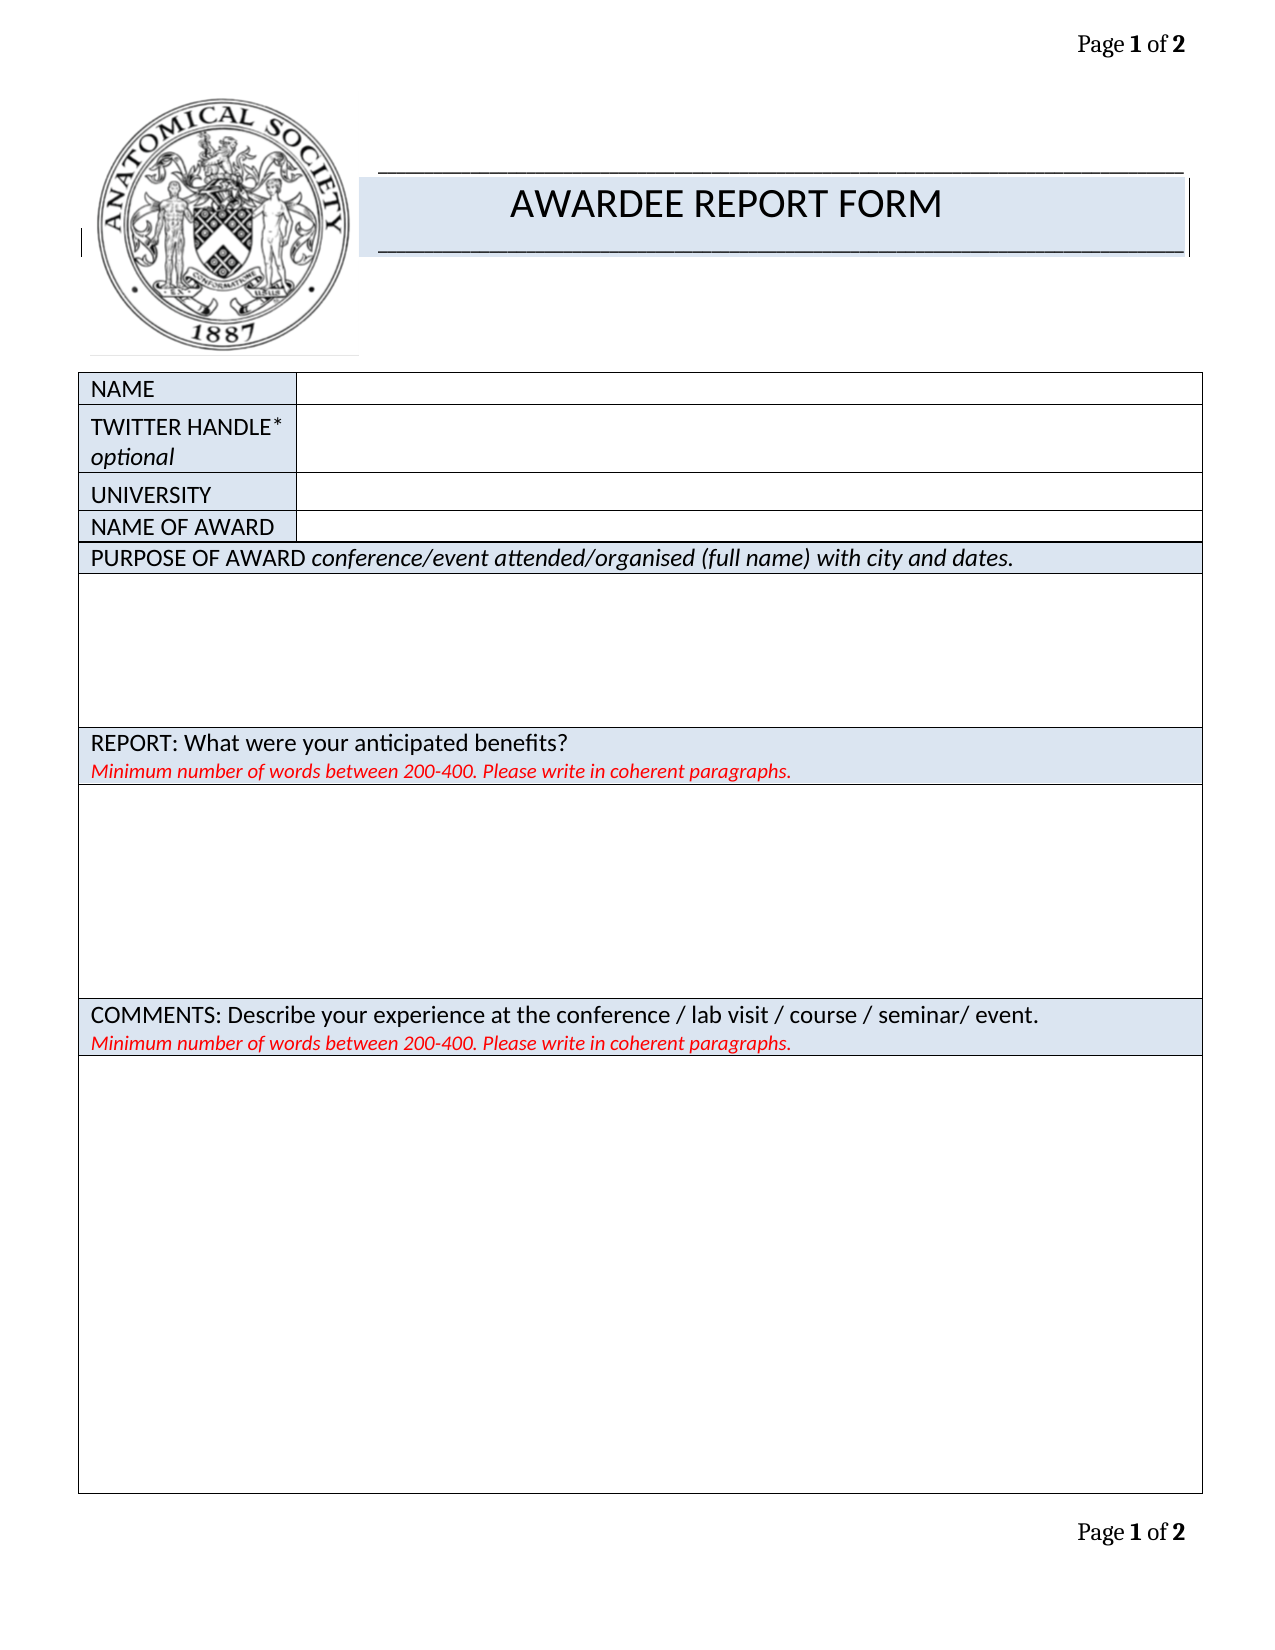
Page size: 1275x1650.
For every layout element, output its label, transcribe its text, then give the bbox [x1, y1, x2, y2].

table_cell COMMENTS: Describe your experience at the conference / lab visit / course / seminar/ event. Minimum number of words between 200-400. Please write in coherent paragraphs. [79, 999, 1202, 1055]
text _______________________________________________________________________________________ [359, 149, 1185, 177]
table_cell [297, 473, 1202, 510]
picture [90, 91, 359, 356]
table_cell [297, 511, 1202, 541]
table_cell [297, 405, 1202, 472]
table_cell [79, 1056, 1202, 1493]
table_header NAME [79, 373, 296, 404]
text _______________________________________________________________________________________ [359, 228, 1185, 257]
table_cell REPORT: What were your anticipated benefits? Minimum number of words between 200-400. Please write in coherent paragraphs. [79, 728, 1202, 783]
table_cell UNIVERSITY [79, 473, 296, 510]
table_cell NAME OF AWARD [79, 511, 296, 541]
table_cell [79, 785, 1202, 998]
table_header [297, 373, 1202, 404]
text AWARDEE REPORT FORM [359, 177, 1185, 228]
table_cell TWITTER HANDLE* optional [79, 405, 296, 472]
table_cell PURPOSE OF AWARD conference/event attended/organised (full name) with city and dates. [79, 543, 1202, 573]
table_cell [79, 574, 1202, 727]
